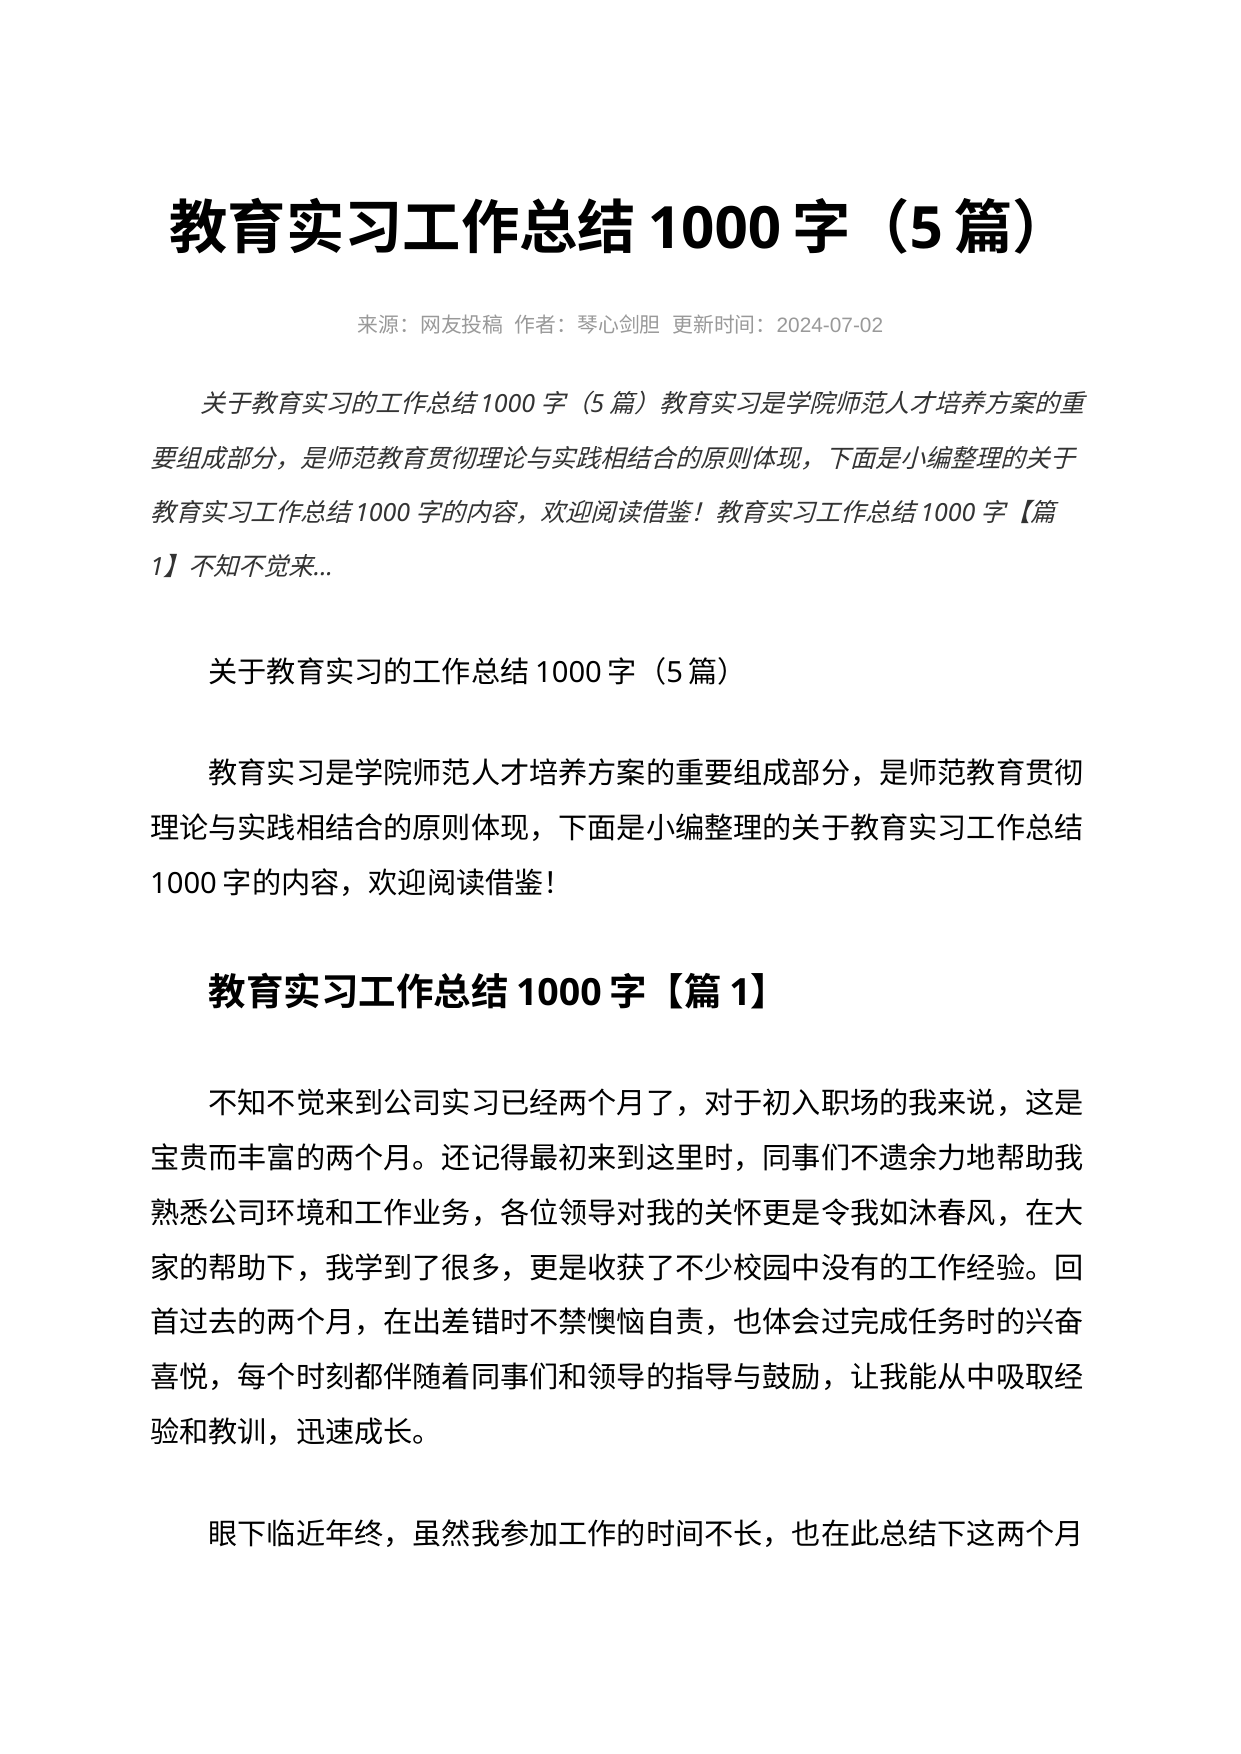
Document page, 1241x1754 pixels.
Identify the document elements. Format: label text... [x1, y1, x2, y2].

text 不知不觉来到公司实习已经两个月了，对于初入职场的我来说，这是宝贵而丰富的两个月。还记得最初来到这里时，同事们不遗余力地帮助我熟悉公司环境和工作业务，各位领导对我的关怀更是令我如沐春风，在大家的帮助下，我学到了很多，更是收获了不少校园中没有的工作经验。回首过去的两个月，在出差错时不禁懊恼自责，也体会过完成任务时的兴奋喜悦，每个时刻都伴随着同事们和领导的指导与鼓励，让我能从中吸取经验和教训，迅速成长。 [150, 1079, 1090, 1451]
text 关于教育实习的工作总结1000字（5篇） [150, 648, 1090, 691]
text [150, 1511, 1090, 1553]
text 教育实习是学院师范人才培养方案的重要组成部分，是师范教育贯彻理论与实践相结合的原则体现，下面是小编整理的关于教育实习工作总结1000字的内容，欢迎阅读借鉴！ [150, 750, 1090, 902]
subtitle 教育实习工作总结1000字（5篇） [150, 181, 1090, 266]
text 教育实习工作总结1000字【篇1】 [150, 962, 1090, 1016]
text 来源：网友投稿 作者：琴心剑胆 更新时间：2024-07-02 [150, 313, 1090, 337]
text 关于教育实习的工作总结1000字（5篇）教育实习是学院师范人才培养方案的重要组成部分，是师范教育贯彻理论与实践相结合的原则体现，下面是小编整理的关于教育实习工作总结1000字的内容，欢迎阅读借鉴！教育实习工作总结1000字【篇1】不知不觉来... [150, 384, 1090, 583]
